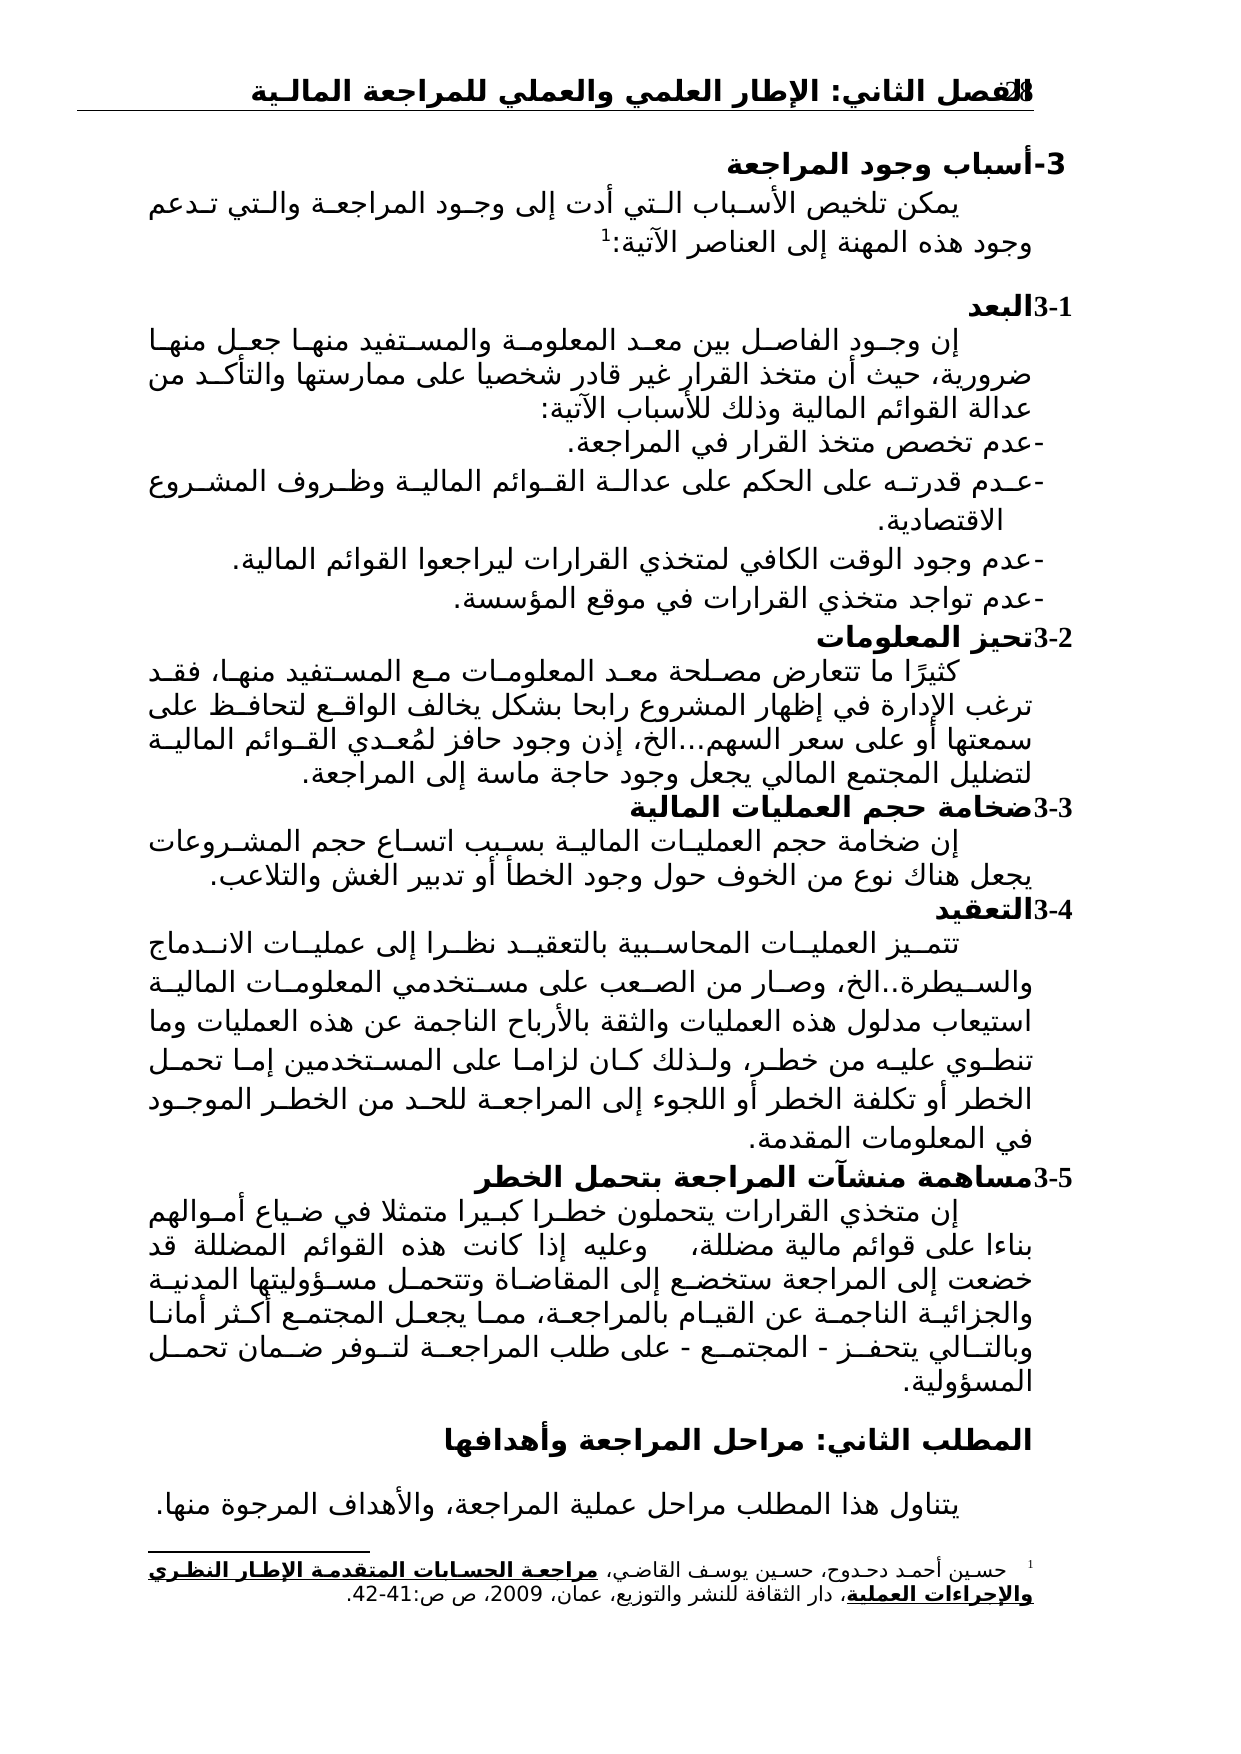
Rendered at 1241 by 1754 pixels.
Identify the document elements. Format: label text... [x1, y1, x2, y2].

text كثيرًا ما تتعارض مصلحة معد المعلومات مع المستفيد منها، فقد ترغب الإدارة في إظهار المشروع رابحا بشكل يخالف الواقع لتحافظ على سمعتها أو على سعر السهم...الخ، إذن وجود حافز لمُعدي القوائم المالية لتضليل المجتمع المالي يجعل وجود حاجة ماسة إلى المراجعة. [148, 654, 1033, 790]
text المطلب الثاني: مراحل المراجعة وأهدافها [148, 1423, 1033, 1457]
list عدم قدرته على الحكم على عدالة القوائم المالية وظروف المشروع الاقتصادية. [148, 464, 1034, 537]
subtitle إن وجود الفاصل بين معد المعلومة والمستفيد منها جعل منها ضرورية، حيث أن متخذ القرار غير قادر شخصيا على ممارستها والتأكد من عدالة القوائم المالية وذلك للأسباب الآتية: [148, 324, 1033, 426]
subtitle البعد [148, 289, 1034, 324]
list عدم وجود الوقت الكافي لمتخذي القرارات ليراجعوا القوائم المالية. [148, 542, 1034, 576]
text يتناول هذا المطلب مراحل عملية المراجعة، والأهداف المرجوة منها. [148, 1487, 1033, 1521]
subtitle تحيز المعلومات [148, 620, 1034, 654]
list عدم تواجد متخذي القرارات في موقع المؤسسة. [148, 581, 1034, 615]
text إن متخذي القرارات يتحملون خطرا كبيرا متمثلا في ضياع أموالهم بناءا على قوائم مالية مضللة، وعليه إذا كانت هذه القوائم المضللة قد خضعت إلى المراجعة ستخضع إلى المقاضاة وتتحمل مسؤوليتها المدنية والجزائية الناجمة عن القيام بالمراجعة، مما يجعل المجتمع أكثر أمانا وبالتالي يتحفز - المجتمع - على طلب المراجعة لتوفر ضمان تحمل المسؤولية. [148, 1194, 1033, 1398]
subtitle التعقيد [148, 892, 1034, 927]
subtitle يمكن تلخيص الأسباب التي أدت إلى وجود المراجعة والتي تدعم وجود هذه المهنة إلى العناصر الآتية: [148, 187, 1033, 259]
subtitle أسباب وجود المراجعة [148, 148, 1034, 182]
subtitle مساهمة منشآت المراجعة بتحمل الخطر [148, 1160, 1034, 1194]
text تتميز العمليات المحاسبية بالتعقيد نظرا إلى عمليات الاندماج والسيطرة..الخ، وصار من الصعب على مستخدمي المعلومات المالية استيعاب مدلول هذه العمليات والثقة بالأرباح الناجمة عن هذه العمليات وما تنطوي عليه من خطر، ولذلك كان لزاما على المستخدمين إما تحمل الخطر أو تكلفة الخطر أو اللجوء إلى المراجعة للحد من الخطر الموجود في المعلومات المقدمة. [148, 927, 1033, 1155]
list عدم تخصص متخذ القرار في المراجعة. [148, 426, 1034, 459]
text إن ضخامة حجم العمليات المالية بسبب اتساع حجم المشروعات يجعل هناك نوع من الخوف حول وجود الخطأ أو تدبير الغش والتلاعب. [148, 824, 1033, 892]
subtitle ضخامة حجم العمليات المالية [148, 790, 1034, 824]
